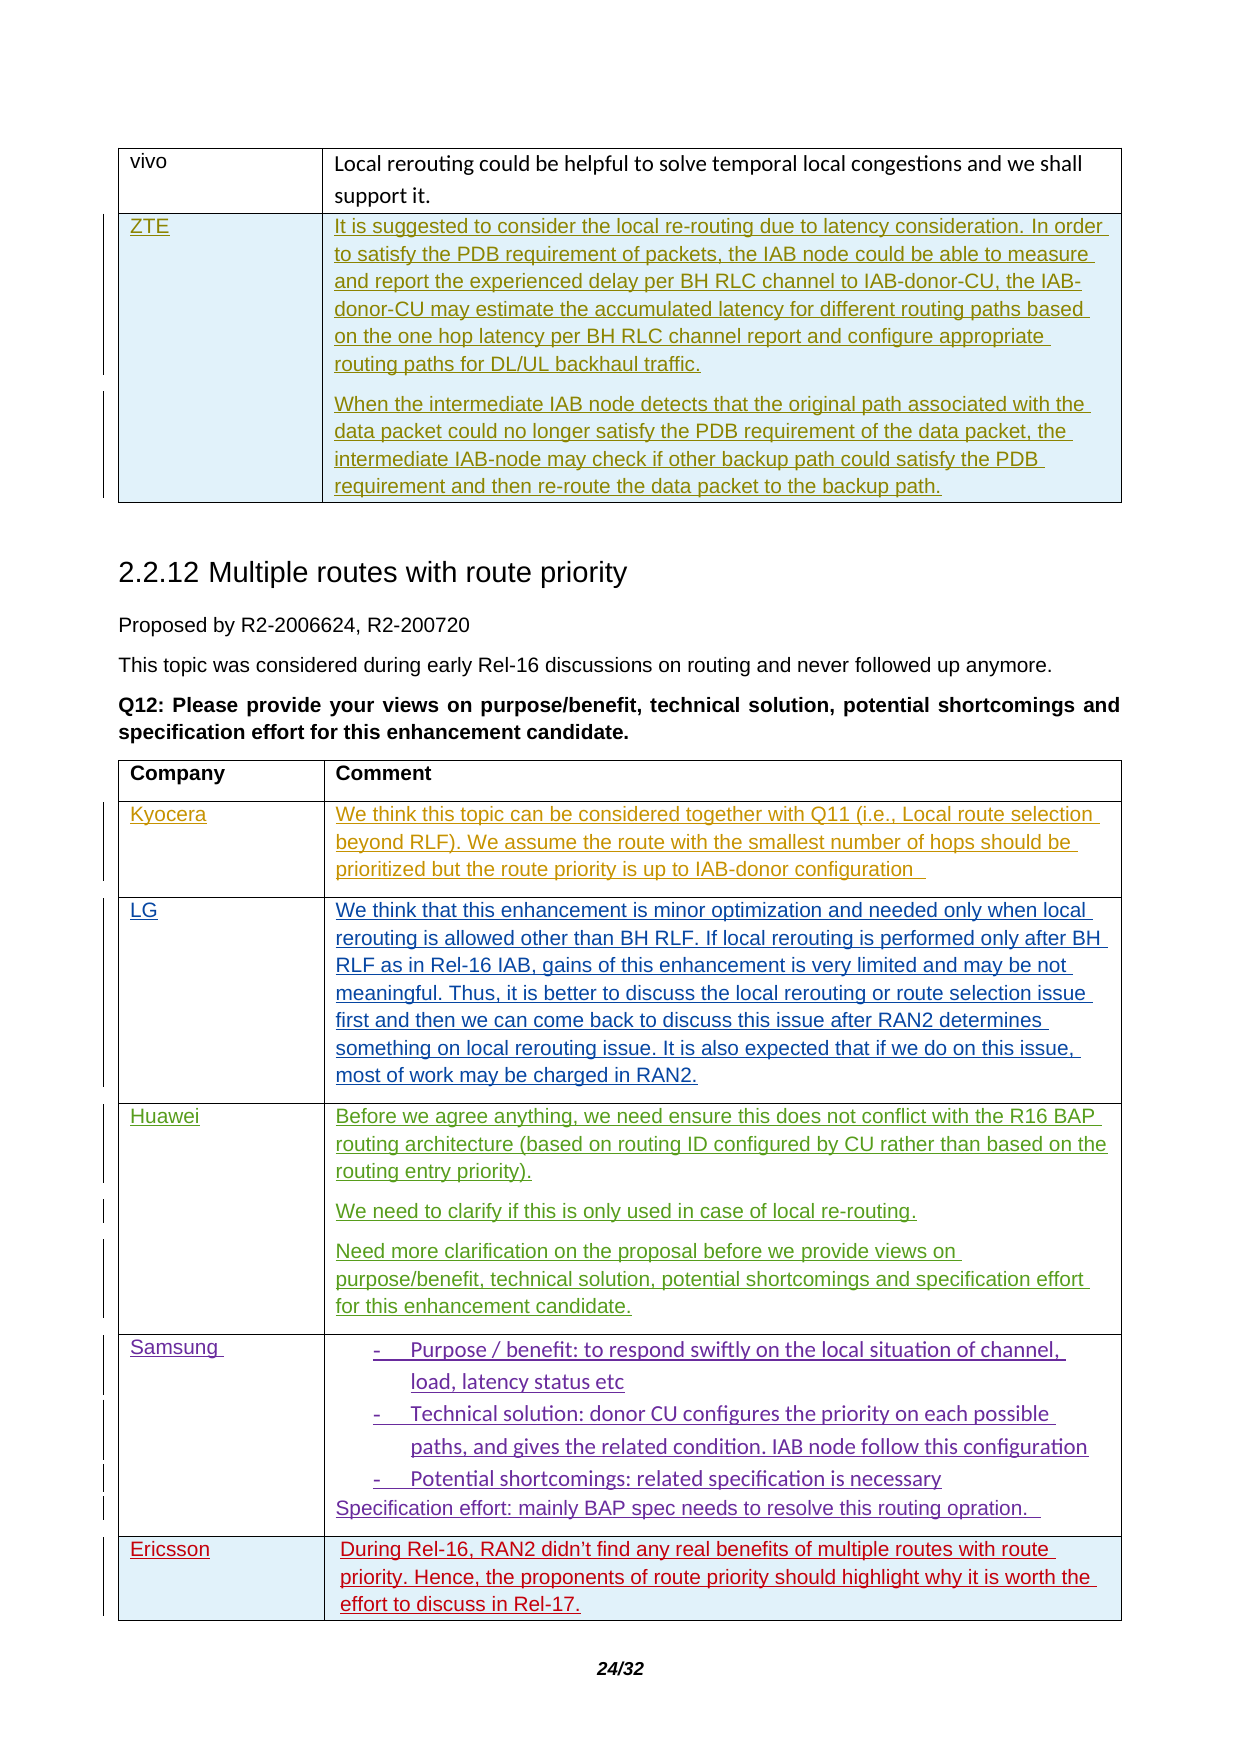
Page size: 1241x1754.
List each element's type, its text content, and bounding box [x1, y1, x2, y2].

table_cell [119, 898, 324, 1103]
table_cell [325, 1335, 1121, 1536]
text This topic was considered during early Rel-16 discussions on routing and never followed up anymore. [118, 652, 1122, 676]
table_cell Local rerouting could be helpful to solve temporal local congestions and we shall support it. [323, 149, 1121, 213]
table_cell [325, 1104, 1121, 1334]
table_header Comment [325, 761, 1121, 801]
text Proposed by R2-2006624, R2-200720 [118, 612, 1122, 636]
subtitle 2.2.12 Multiple routes with route priority [118, 555, 1122, 589]
table_header Company [119, 761, 324, 801]
table_cell vivo [119, 149, 322, 213]
table_cell [119, 1104, 324, 1334]
text Q12: Please provide your views on purpose/benefit, technical solution, potential shortcomings and specification effort for this enhancement candidate. [118, 692, 1122, 744]
table_cell [119, 802, 324, 897]
table_cell [119, 1335, 324, 1536]
table_cell [325, 898, 1121, 1103]
table_cell [325, 802, 1121, 897]
